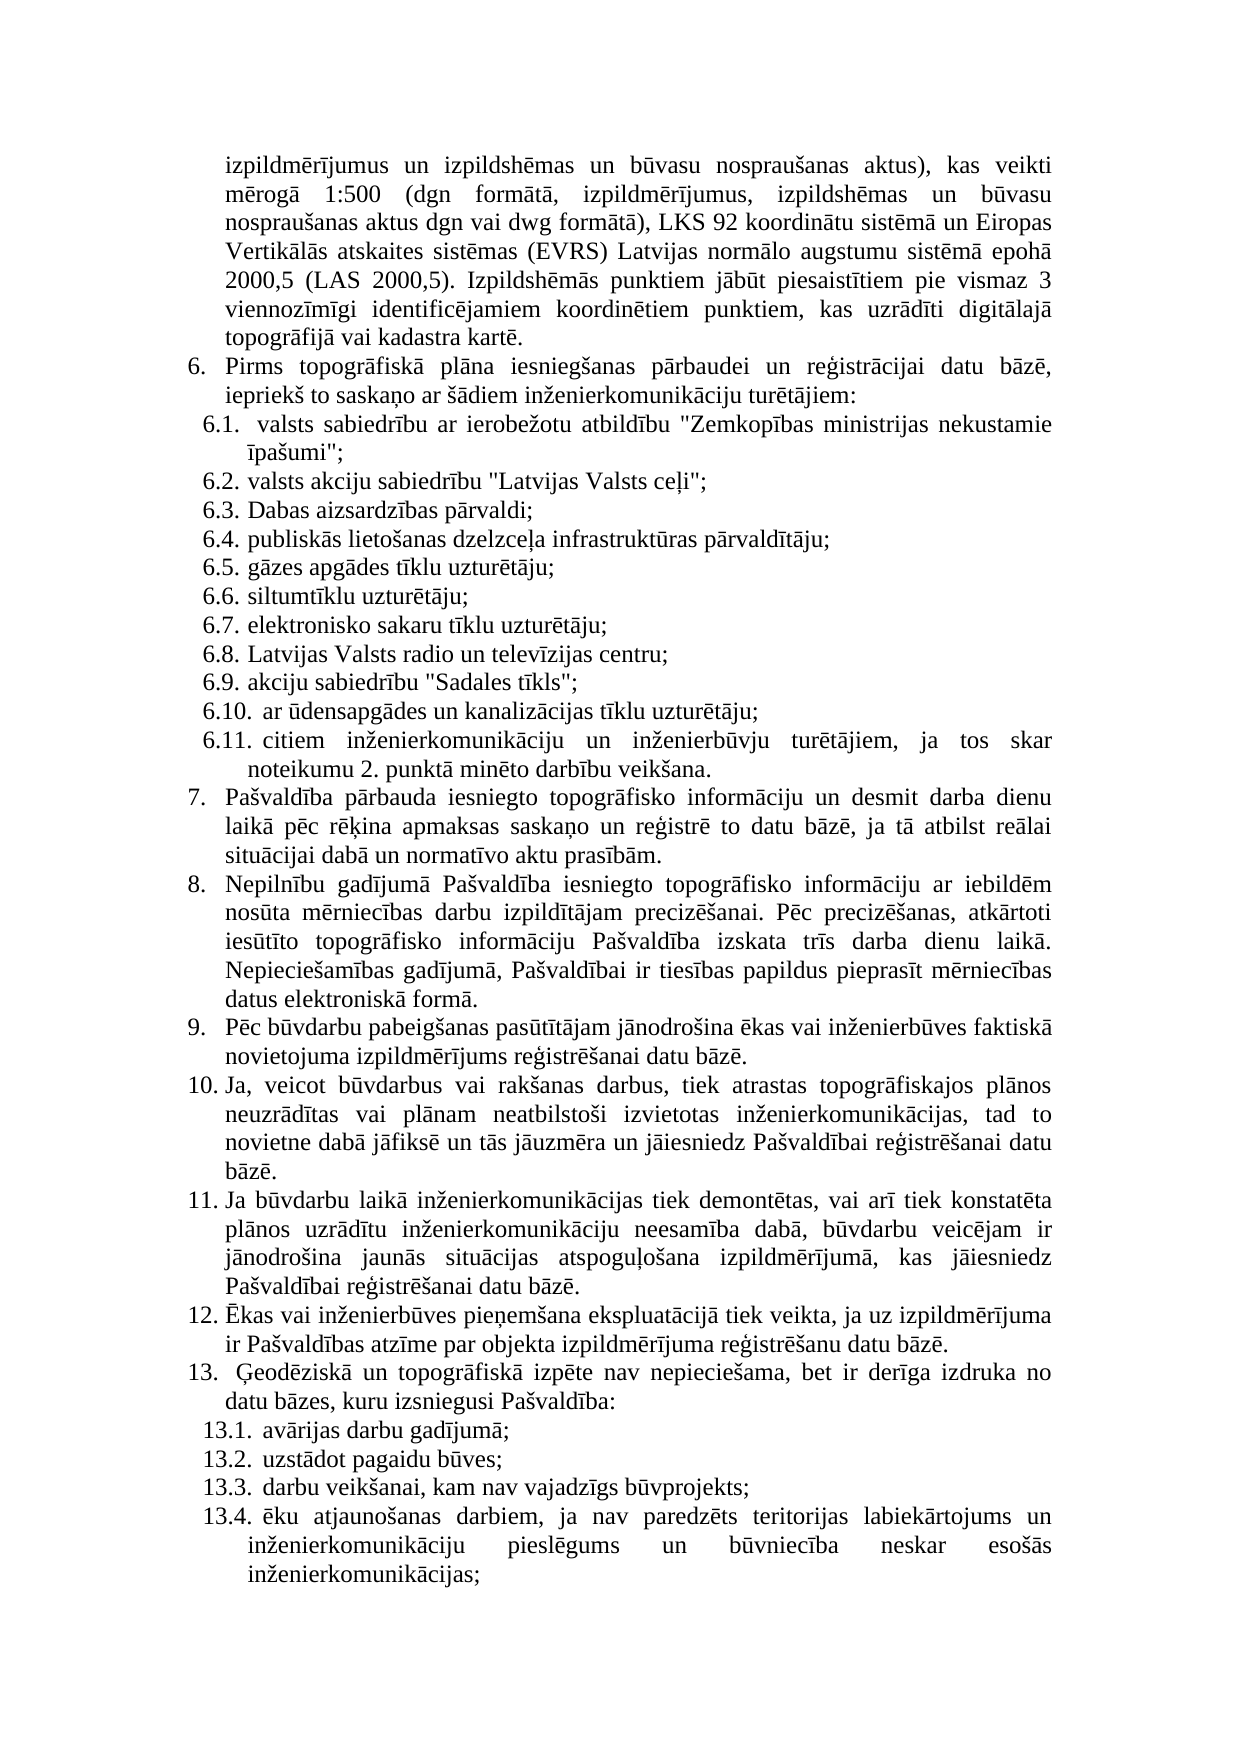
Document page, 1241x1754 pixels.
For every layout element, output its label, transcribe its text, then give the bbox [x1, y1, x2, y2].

list Ēkas vai inženierbūves pieņemšana ekspluatācijā tiek veikta, ja uz izpildmērījuma ir Pašvaldības atzīme par objekta izpildmērījuma reģistrēšanu datu bāzē. [187, 1300, 1053, 1357]
list Latvijas Valsts radio un televīzijas centru; [202, 639, 1053, 667]
list avārijas darbu gadījumā; [202, 1415, 1053, 1444]
list Ģeodēziskā un topogrāfiskā izpēte nav nepieciešama, bet ir derīga izdruka no datu bāzes, kuru izsniegusi Pašvaldība: [187, 1357, 1053, 1415]
list Ja būvdarbu laikā inženierkomunikācijas tiek demontētas, vai arī tiek konstatēta plānos uzrādītu inženierkomunikāciju neesamība dabā, būvdarbu veicējam ir jānodrošina jaunās situācijas atspoguļošana izpildmērījumā, kas jāiesniedz Pašvaldībai reģistrēšanai datu bāzē. [187, 1185, 1053, 1300]
list akciju sabiedrību "Sadales tīkls"; [202, 667, 1053, 696]
list siltumtīklu uzturētāju; [202, 581, 1053, 610]
list publiskās lietošanas dzelzceļa infrastruktūras pārvaldītāju; [202, 524, 1053, 552]
list valsts sabiedrību ar ierobežotu atbildību "Zemkopības ministrijas nekustamie īpašumi"; [202, 409, 1053, 466]
list gāzes apgādes tīklu uzturētāju; [202, 552, 1053, 581]
list Pēc būvdarbu pabeigšanas pasūtītājam jānodrošina ēkas vai inženierbūves faktiskā novietojuma izpildmērījums reģistrēšanai datu bāzē. [187, 1012, 1053, 1070]
list uzstādot pagaidu būves; [202, 1444, 1053, 1472]
list valsts akciju sabiedrību "Latvijas Valsts ceļi"; [202, 466, 1053, 495]
list ar ūdensapgādes un kanalizācijas tīklu uzturētāju; [202, 696, 1053, 725]
list Ja, veicot būvdarbus vai rakšanas darbus, tiek atrastas topogrāfiskajos plānos neuzrādītas vai plānam neatbilstoši izvietotas inženierkomunikācijas, tad to novietne dabā jāfiksē un tās jāuzmēra un jāiesniedz Pašvaldībai reģistrēšanai datu bāzē. [187, 1070, 1053, 1185]
list citiem inženierkomunikāciju un inženierbūvju turētājiem, ja tos skar noteikumu 2. punktā minēto darbību veikšana. [202, 725, 1053, 782]
list Nepilnību gadījumā Pašvaldība iesniegto topogrāfisko informāciju ar iebildēm nosūta mērniecības darbu izpildītājam precizēšanai. Pēc precizēšanas, atkārtoti iesūtīto topogrāfisko informāciju Pašvaldība izskata trīs darba dienu laikā. Nepieciešamības gadījumā, Pašvaldībai ir tiesības papildus pieprasīt mērniecības datus elektroniskā formā. [187, 869, 1053, 1012]
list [187, 150, 1053, 351]
list Dabas aizsardzības pārvaldi; [202, 495, 1053, 524]
list Pašvaldība pārbauda iesniegto topogrāfisko informāciju un desmit darba dienu laikā pēc rēķina apmaksas saskaņo un reģistrē to datu bāzē, ja tā atbilst reālai situācijai dabā un normatīvo aktu prasībām. [187, 782, 1053, 869]
list elektronisko sakaru tīklu uzturētāju; [202, 610, 1053, 639]
list ēku atjaunošanas darbiem, ja nav paredzēts teritorijas labiekārtojums un inženierkomunikāciju pieslēgums un būvniecība neskar esošās inženierkomunikācijas; [202, 1501, 1053, 1587]
list darbu veikšanai, kam nav vajadzīgs būvprojekts; [202, 1472, 1053, 1501]
list Pirms topogrāfiskā plāna iesniegšanas pārbaudei un reģistrācijai datu bāzē, iepriekš to saskaņo ar šādiem inženierkomunikāciju turētājiem: [187, 351, 1053, 409]
